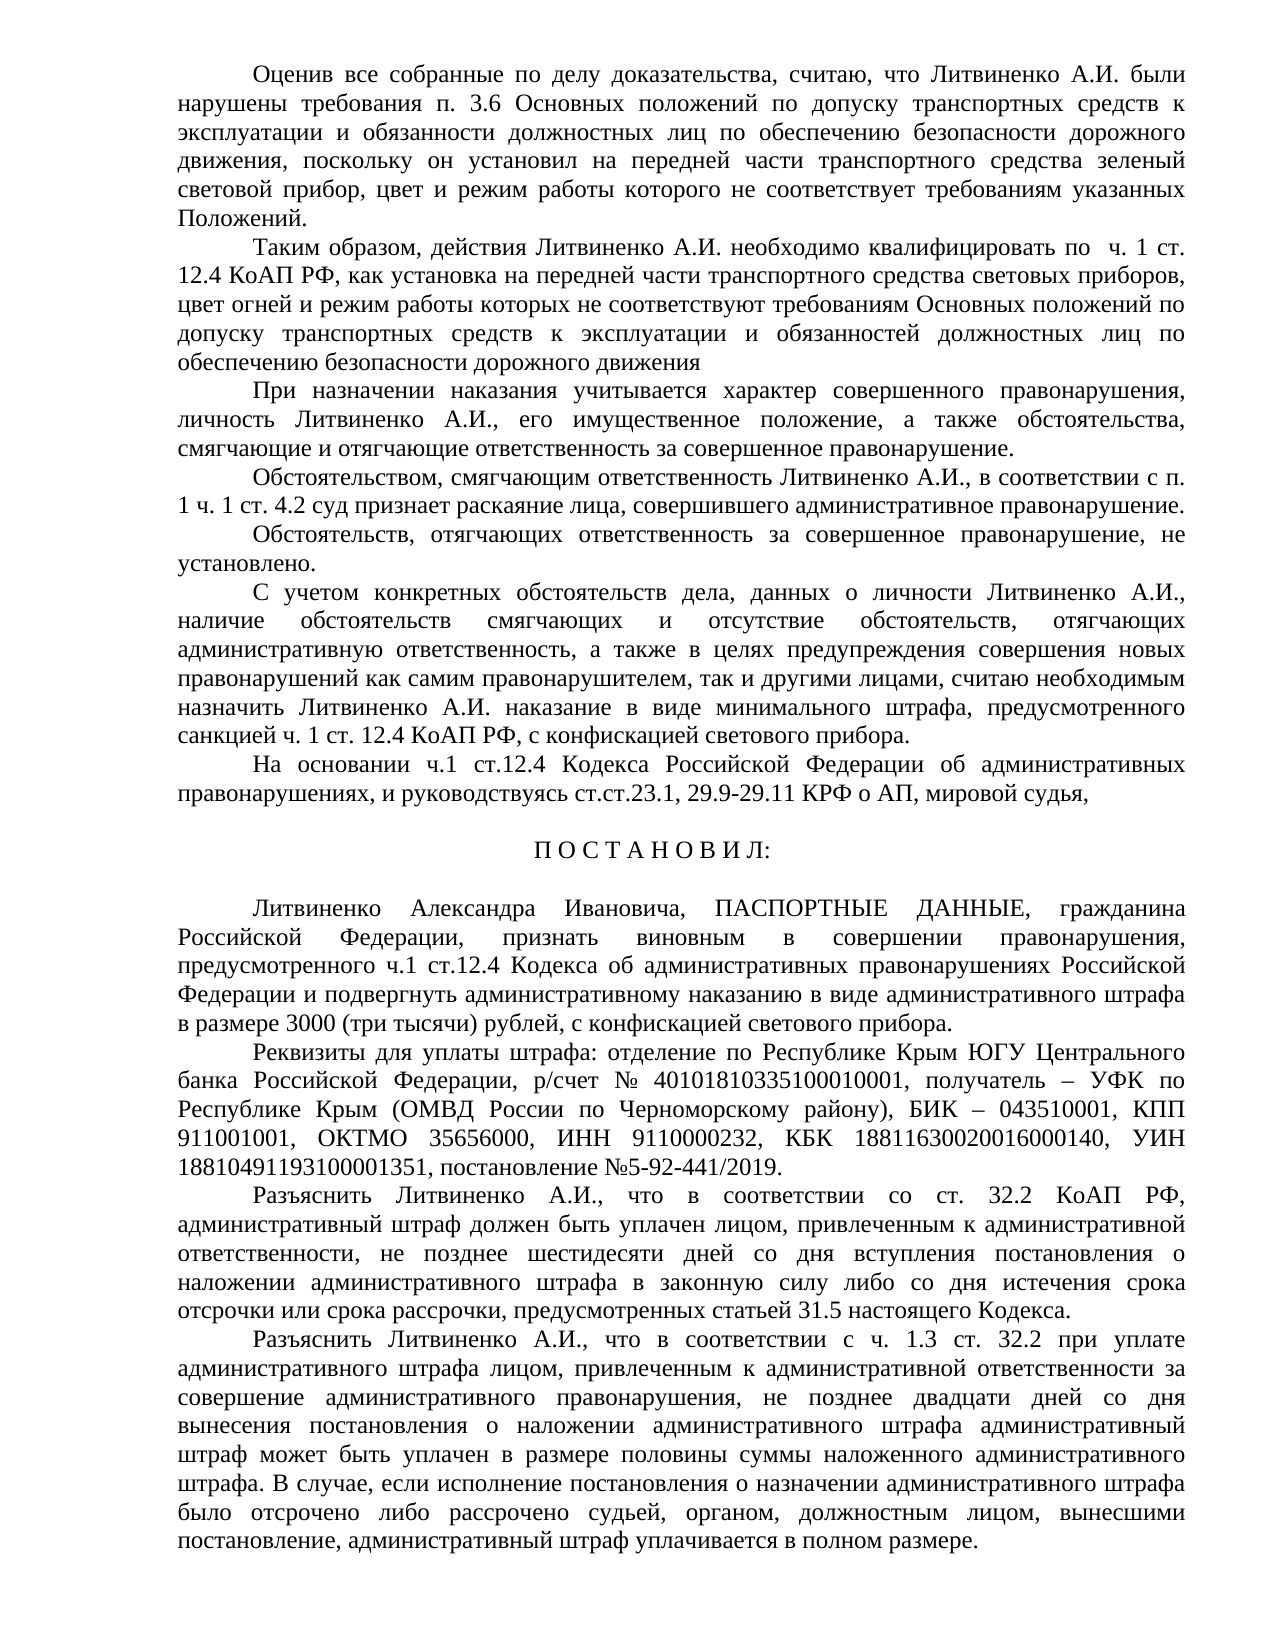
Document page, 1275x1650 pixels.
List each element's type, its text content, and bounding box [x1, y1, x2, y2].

text На основании ч.1 ст.12.4 Кодекса Российской Федерации об административных правонарушениях, и руководствуясь ст.ст.23.1, 29.9-29.11 КРФ о АП, мировой судья, [177, 749, 1186, 807]
text С учетом конкретных обстоятельств дела, данных о личности Литвиненко А.И., наличие обстоятельств смягчающих и отсутствие обстоятельств, отягчающих административную ответственность, а также в целях предупреждения совершения новых правонарушений как самим правонарушителем, так и другими лицами, считаю необходимым назначить Литвиненко А.И. наказание в виде минимального штрафа, предусмотренного санкцией ч. 1 ст. 12.4 КоАП РФ, с конфискацией светового прибора. [177, 577, 1186, 749]
text Таким образом, действия Литвиненко А.И. необходимо квалифицировать по ч. 1 ст. 12.4 КоАП РФ, как установка на передней части транспортного средства световых приборов, цвет огней и режим работы которых не соответствуют требованиям Основных положений по допуску транспортных средств к эксплуатации и обязанностей должностных лиц по обеспечению безопасности дорожного движения [177, 232, 1186, 375]
text П О С Т А Н О В И Л: [177, 835, 1186, 864]
text Литвиненко Александра Ивановича, ПАСПОРТНЫЕ ДАННЫЕ, гражданина Российской Федерации, признать виновным в совершении правонарушения, предусмотренного ч.1 ст.12.4 Кодекса об административных правонарушениях Российской Федерации и подвергнуть административному наказанию в виде административного штрафа в размере 3000 (три тысячи) рублей, с конфискацией светового прибора. [177, 893, 1186, 1037]
text Обстоятельством, смягчающим ответственность Литвиненко А.И., в соответствии с п. 1 ч. 1 ст. 4.2 суд признает раскаяние лица, совершившего административное правонарушение. [177, 462, 1186, 519]
text Разъяснить Литвиненко А.И., что в соответствии с ч. 1.3 ст. 32.2 при уплате административного штрафа лицом, привлеченным к административной ответственности за совершение административного правонарушения, не позднее двадцати дней со дня вынесения постановления о наложении административного штрафа административный штраф может быть уплачен в размере половины суммы наложенного административного штрафа. В случае, если исполнение постановления о назначении административного штрафа было отсрочено либо рассрочено судьей, органом, должностным лицом, вынесшими постановление, административный штраф уплачивается в полном размере. [177, 1324, 1186, 1554]
text При назначении наказания учитывается характер совершенного правонарушения, личность Литвиненко А.И., его имущественное положение, а также обстоятельства, смягчающие и отягчающие ответственность за совершенное правонарушение. [177, 375, 1186, 462]
text Разъяснить Литвиненко А.И., что в соответствии со ст. 32.2 КоАП РФ, административный штраф должен быть уплачен лицом, привлеченным к административной ответственности, не позднее шестидесяти дней со дня вступления постановления о наложении административного штрафа в законную силу либо со дня истечения срока отсрочки или срока рассрочки, предусмотренных статьей 31.5 настоящего Кодекса. [177, 1180, 1186, 1324]
text Обстоятельств, отягчающих ответственность за совершенное правонарушение, не установлено. [177, 519, 1186, 577]
text Реквизиты для уплаты штрафа: отделение по Республике Крым ЮГУ Центрального банка Российской Федерации, р/счет № 40101810335100010001, получатель – УФК по Республике Крым (ОМВД России по Черноморскому району), БИК – 043510001, КПП 911001001, ОКТМО 35656000, ИНН 9110000232, КБК 18811630020016000140, УИН 18810491193100001351, постановление №5-92-441/2019. [177, 1037, 1186, 1180]
text Оценив все собранные по делу доказательства, считаю, что Литвиненко А.И. были нарушены требования п. 3.6 Основных положений по допуску транспортных средств к эксплуатации и обязанности должностных лиц по обеспечению безопасности дорожного движения, поскольку он установил на передней части транспортного средства зеленый световой прибор, цвет и режим работы которого не соответствует требованиям указанных Положений. [177, 59, 1186, 232]
